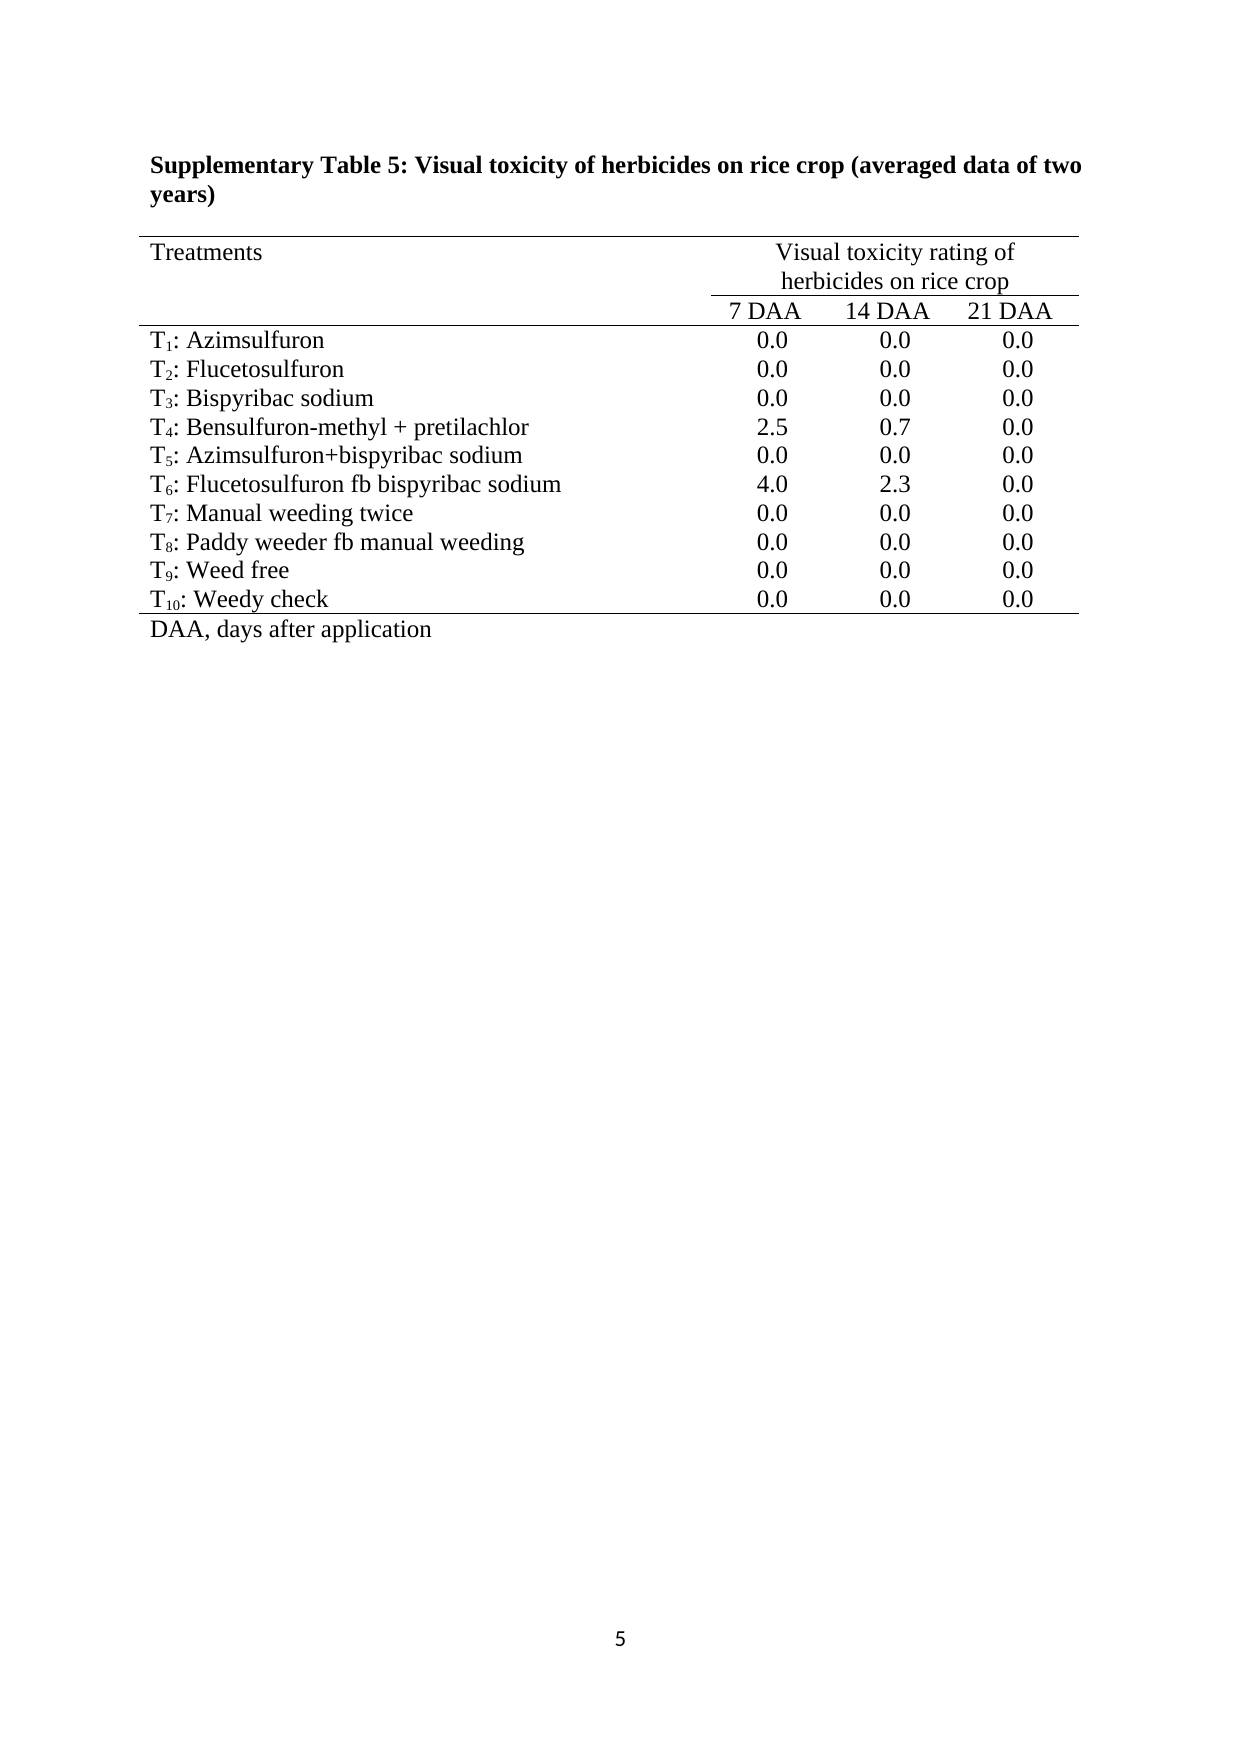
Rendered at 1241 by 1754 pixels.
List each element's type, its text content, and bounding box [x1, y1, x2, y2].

table_cell 0.0 [834, 441, 956, 469]
table_cell 0.0 [711, 326, 833, 354]
table_cell 0.0 [956, 556, 1079, 584]
table_cell 0.7 [834, 412, 956, 441]
table_cell 0.0 [834, 584, 956, 613]
table_cell 0.0 [834, 354, 956, 383]
table_cell T5: Azimsulfuron+bispyribac sodium [139, 441, 711, 469]
table_cell T10: Weedy check [139, 584, 711, 613]
table_cell 0.0 [834, 498, 956, 527]
table_cell T2: Flucetosulfuron [139, 354, 711, 383]
table_cell 0.0 [956, 498, 1079, 527]
table_cell 0.0 [956, 412, 1079, 441]
table_cell 0.0 [711, 584, 833, 613]
table_cell 0.0 [711, 498, 833, 527]
table_cell 0.0 [711, 441, 833, 469]
table_cell 0.0 [834, 527, 956, 556]
table_cell T3: Bispyribac sodium [139, 383, 711, 412]
table_cell 7 DAA [711, 296, 833, 324]
table_cell 0.0 [956, 383, 1079, 412]
text Supplementary Table 5: Visual toxicity of herbicides on rice crop (averaged data of two years) [150, 150, 1090, 207]
table_cell T4: Bensulfuron-methyl + pretilachlor [139, 412, 711, 441]
text DAA, days after application [150, 614, 1090, 643]
table_cell 0.0 [834, 326, 956, 354]
table_cell 0.0 [956, 441, 1079, 469]
table_cell T7: Manual weeding twice [139, 498, 711, 527]
table_cell 0.0 [834, 556, 956, 584]
table_cell T1: Azimsulfuron [139, 326, 711, 354]
table_cell 2.3 [834, 469, 956, 498]
table_cell 0.0 [711, 354, 833, 383]
table_cell 0.0 [711, 383, 833, 412]
table_cell 0.0 [834, 383, 956, 412]
table_cell 0.0 [956, 326, 1079, 354]
table_cell 0.0 [956, 527, 1079, 556]
table_cell 0.0 [711, 556, 833, 584]
table_cell 4.0 [711, 469, 833, 498]
table_cell 0.0 [711, 527, 833, 556]
table_cell 14 DAA [834, 296, 956, 324]
table_cell 21 DAA [956, 296, 1079, 324]
table_cell 2.5 [711, 412, 833, 441]
table_cell T9: Weed free [139, 556, 711, 584]
table_cell 0.0 [956, 354, 1079, 383]
table_header Visual toxicity rating of herbicides on rice crop [711, 237, 1079, 295]
table_cell T8: Paddy weeder fb manual weeding [139, 527, 711, 556]
table_cell T6: Flucetosulfuron fb bispyribac sodium [139, 469, 711, 498]
table_cell 0.0 [956, 469, 1079, 498]
table_header Treatments [139, 237, 711, 324]
table_cell 0.0 [956, 584, 1079, 613]
